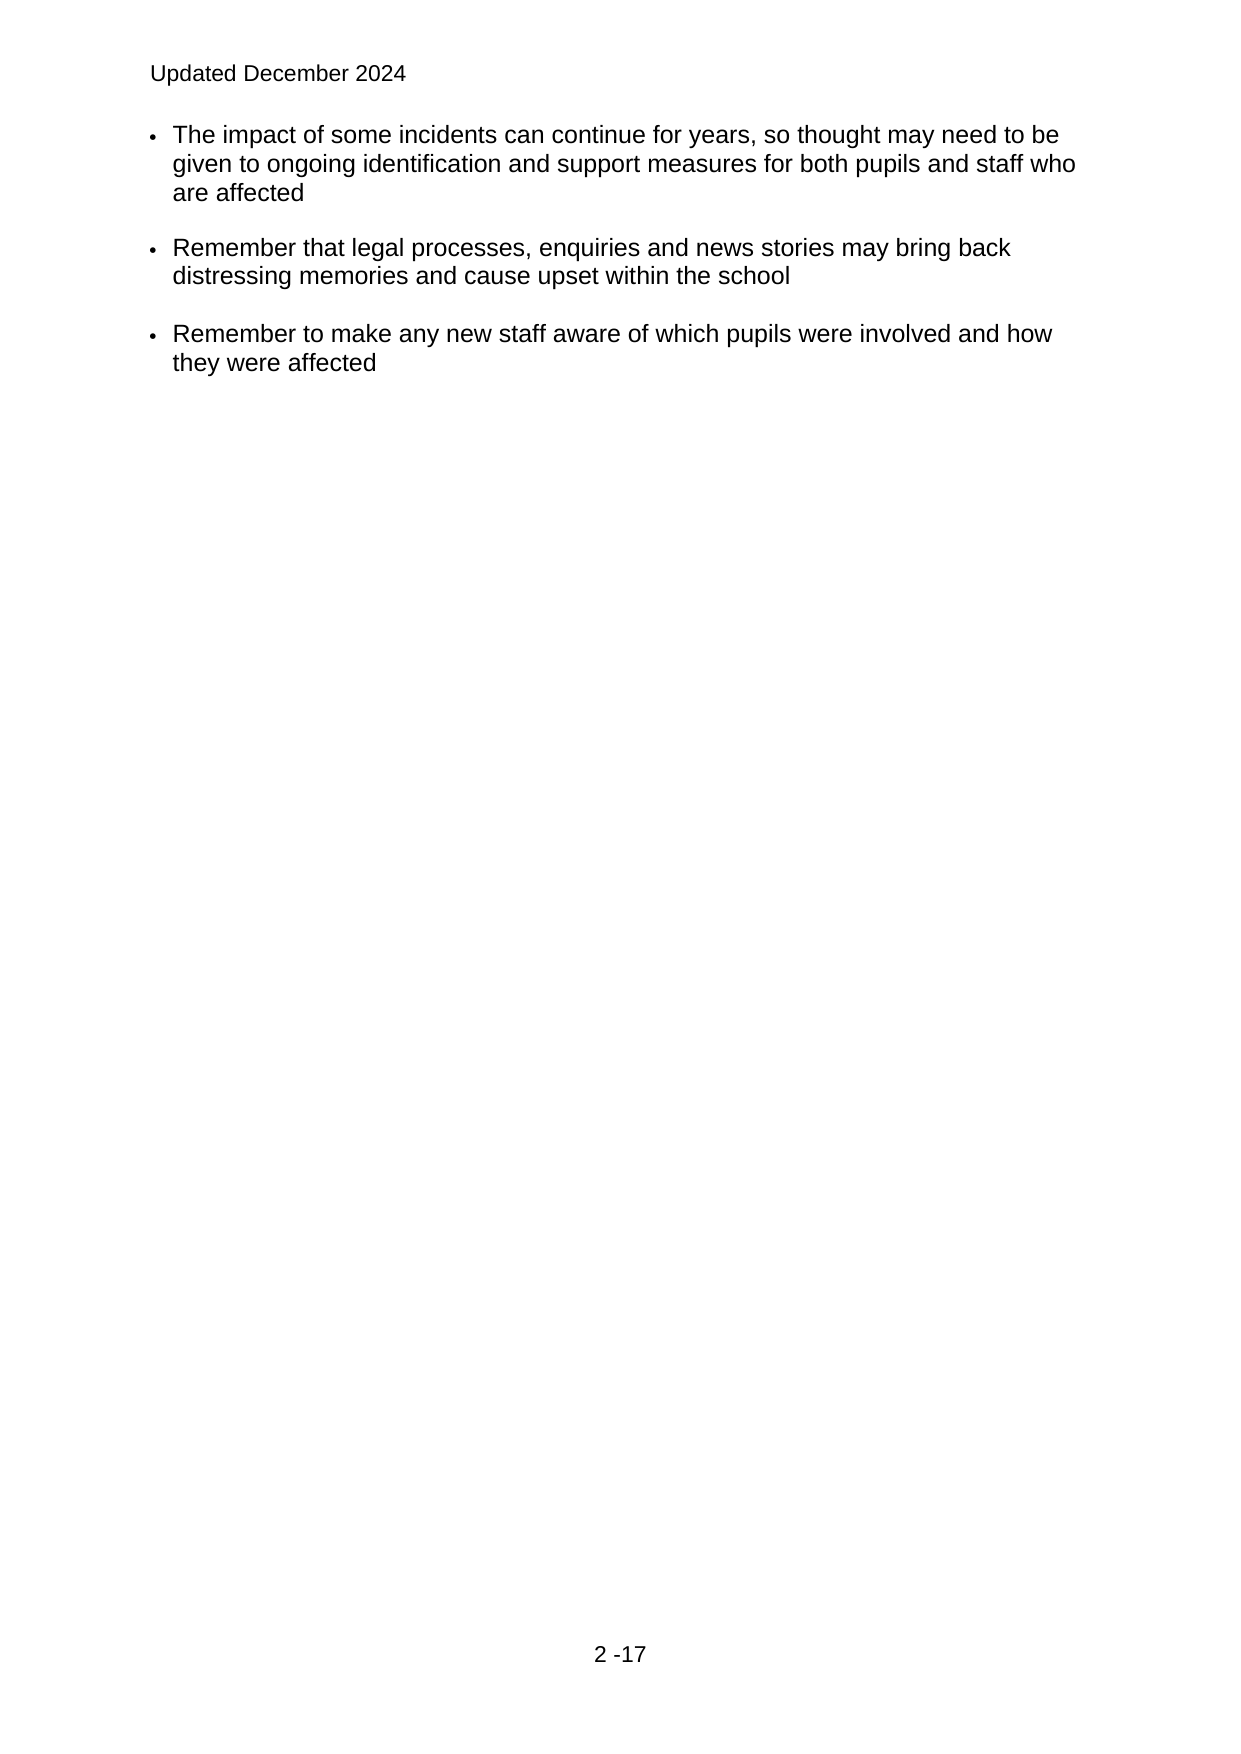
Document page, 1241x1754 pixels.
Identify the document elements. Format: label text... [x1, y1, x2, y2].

list The impact of some incidents can continue for years, so thought may need to be given to ongoing identification and support measures for both pupils and staff who are affected [150, 120, 1090, 206]
list Remember to make any new staff aware of which pupils were involved and how they were affected [150, 319, 1090, 376]
list Remember that legal processes, enquiries and news stories may bring back distressing memories and cause upset within the school [150, 233, 1090, 290]
